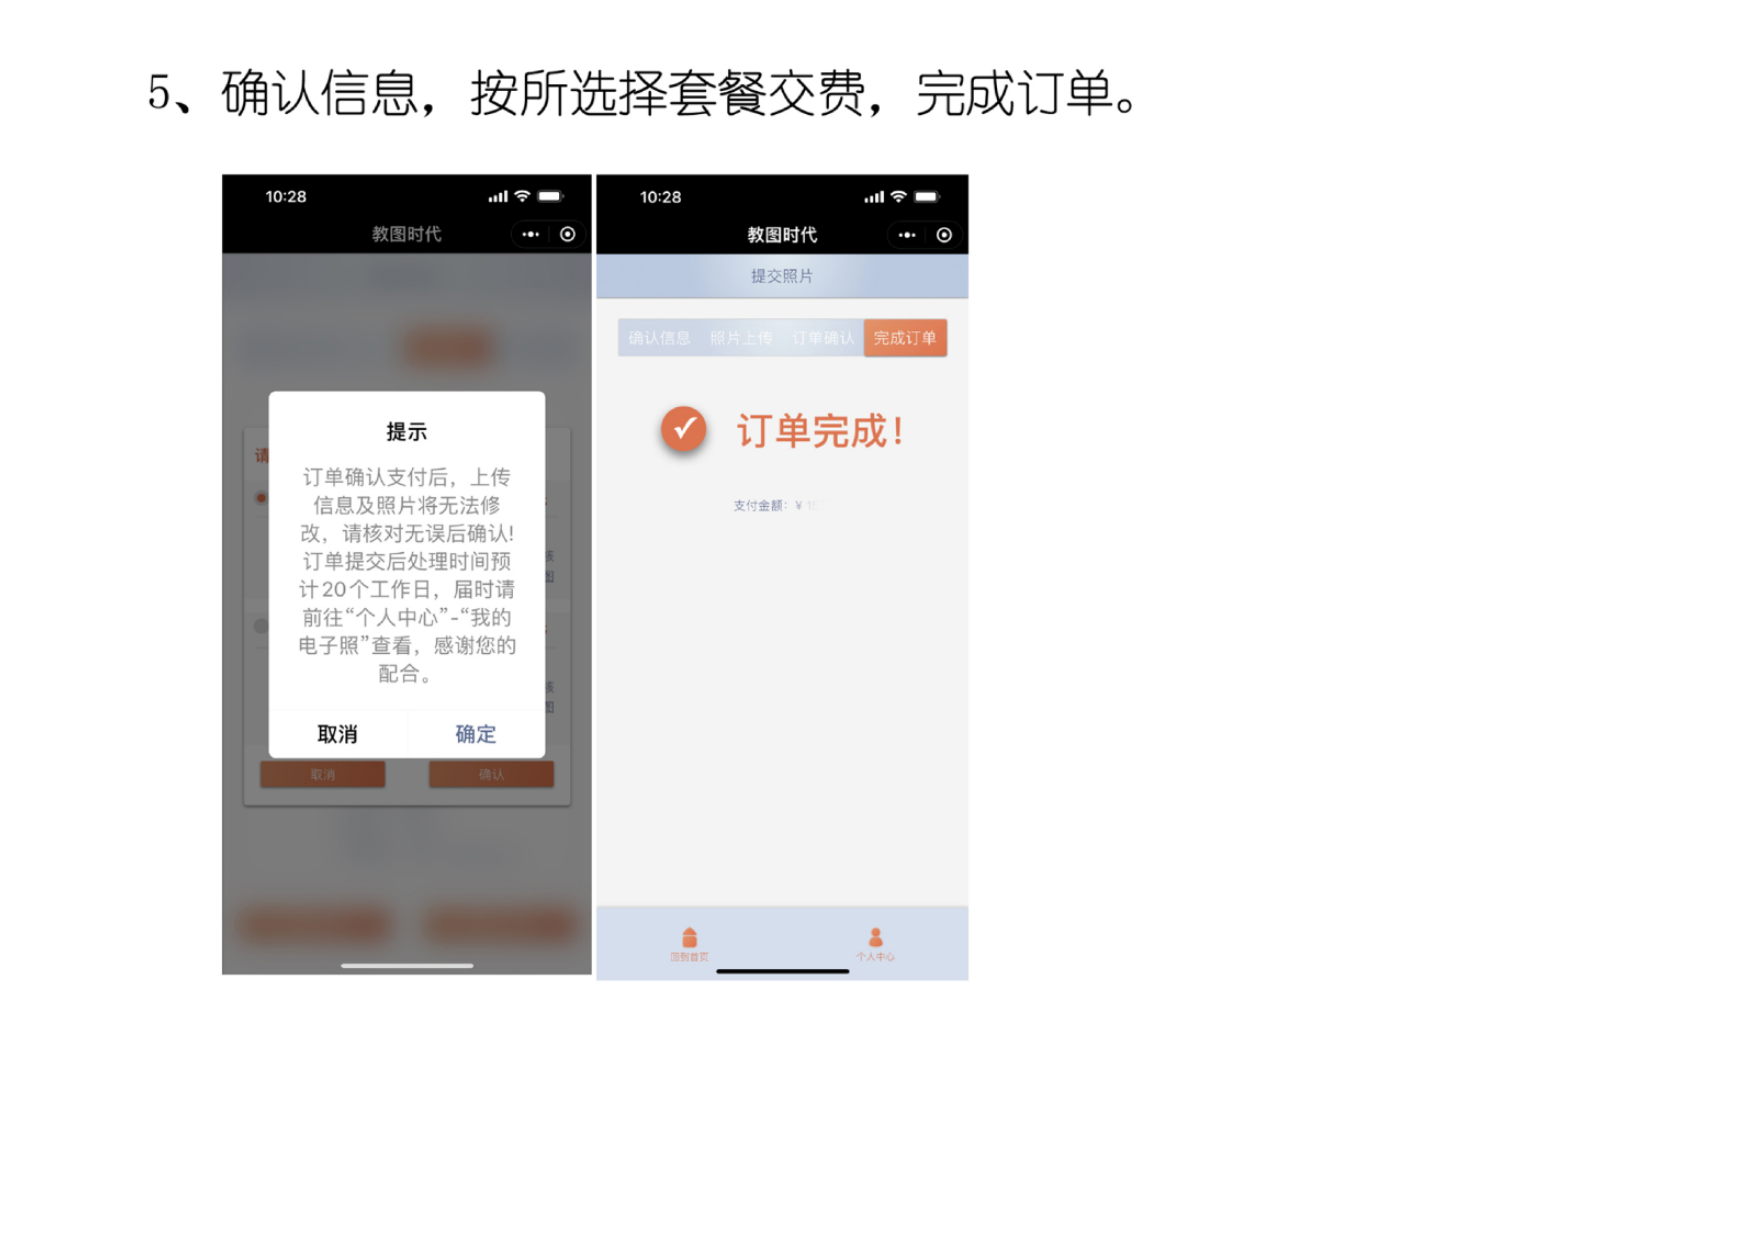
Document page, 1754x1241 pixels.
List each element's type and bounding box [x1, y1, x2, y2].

picture [29, 35, 1705, 1035]
